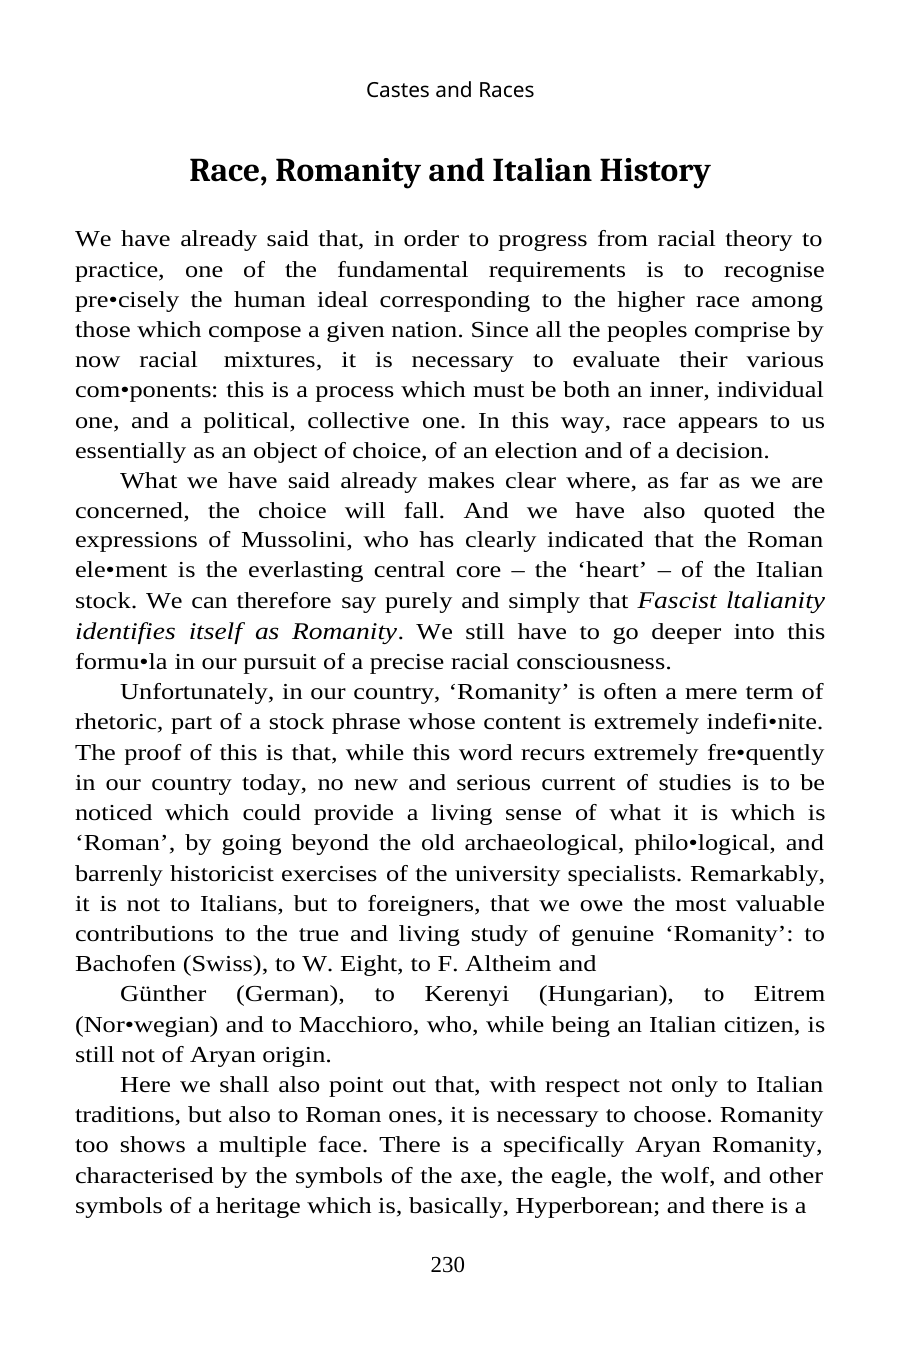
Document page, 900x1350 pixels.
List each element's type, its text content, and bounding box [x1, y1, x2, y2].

text Race, Romanity and Italian History [123, 152, 777, 190]
text Unfortunately, in our country, ‘Romanity’ is often a mere term of rhetoric, part of a stock phrase whose content is extremely indefi•nite. The proof of this is that, while this word recurs extremely fre•quently in our country today, no new and serious current of studies is to be noticed which could provide a living sense of what it is which is ‘Roman’, by going beyond the old archaeological, philo•logical, and barrenly historicist exercises of the university specialists. Remarkably, it is not to Italians, but to foreigners, that we owe the most valuable contributions to the true and living study of genuine ‘Romanity’: to Bachofen (Swiss), to W. Eight, to F. Altheim and [75, 678, 825, 977]
text We have already said that, in order to progress from racial theory to practice, one of the fundamental requirements is to recognise pre•cisely the human ideal corresponding to the higher race among those which compose a given nation. Since all the peoples comprise by now racial mixtures, it is necessary to evaluate their various com•ponents: this is a process which must be both an inner, individual one, and a political, collective one. In this way, race appears to us essentially as an object of choice, of an election and of a decision. [75, 226, 825, 463]
text Here we shall also point out that, with respect not only to Italian traditions, but also to Roman ones, it is necessary to choose. Romanity too shows a multiple face. There is a specifically Aryan Romanity, characterised by the symbols of the axe, the eagle, the wolf, and other symbols of a heritage which is, basically, Hyperborean; and there is a [75, 1071, 825, 1218]
text What we have said already makes clear where, as far as we are concerned, the choice will fall. And we have also quoted the expressions of Mussolini, who has clearly indicated that the Roman ele•ment is the everlasting central core – the ‘heart’ – of the Italian stock. We can therefore say purely and simply that Fascist ltalianity identifies itself as Romanity. We still have to go deeper into this formu•la in our pursuit of a precise racial consciousness. [75, 467, 825, 674]
text Castes and Races [123, 75, 777, 103]
text Günther (German), to Kerenyi (Hungarian), to Eitrem (Nor•wegian) and to Macchioro, who, while being an Italian citizen, is still not of Aryan origin. [75, 980, 825, 1067]
